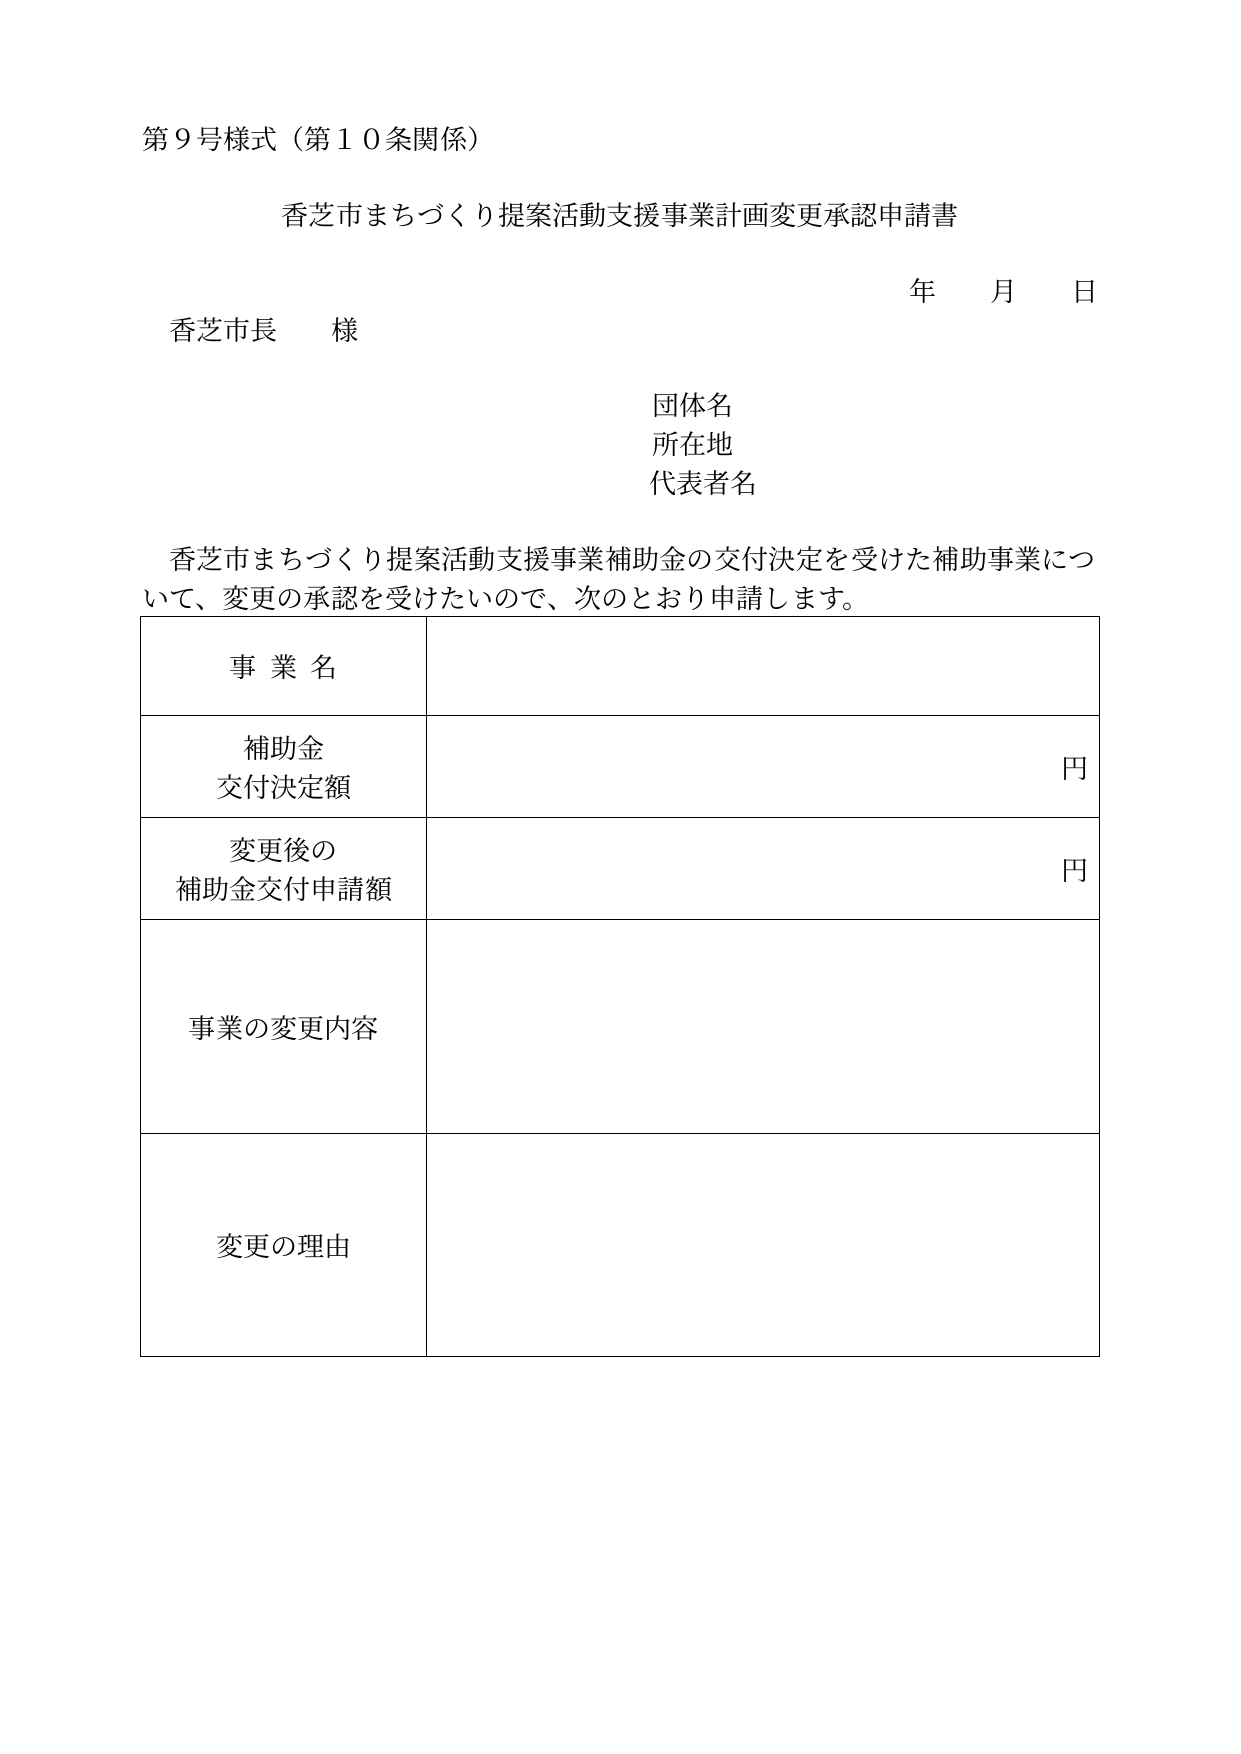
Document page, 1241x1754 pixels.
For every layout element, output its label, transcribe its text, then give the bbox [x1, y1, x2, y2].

text 香芝市まちづくり提案活動支援事業計画変更承認申請書 [142, 194, 1098, 233]
text 団体名 [142, 384, 1098, 423]
text 代表者名 [142, 462, 1098, 501]
table_header [427, 617, 1099, 715]
table_cell 変更後の 補助金交付申請額 [141, 818, 426, 918]
table_cell 補助金 交付決定額 [141, 716, 426, 817]
text 年 月 日 [142, 270, 1098, 309]
table_cell [427, 920, 1099, 1133]
text 第９号様式（第１０条関係） [142, 118, 1098, 157]
table_cell 円 [427, 716, 1099, 817]
text 香芝市長 様 [142, 309, 1098, 348]
table_cell 事業の変更内容 [141, 920, 426, 1133]
table_cell 円 [427, 818, 1099, 918]
text 所在地 [142, 423, 1098, 462]
table_header 事業名 [141, 617, 426, 715]
table_cell [427, 1134, 1099, 1356]
table_cell 変更の理由 [141, 1134, 426, 1356]
text 香芝市まちづくり提案活動支援事業補助金の交付決定を受けた補助事業について、変更の承認を受けたいので、次のとおり申請します。 [142, 538, 1098, 616]
